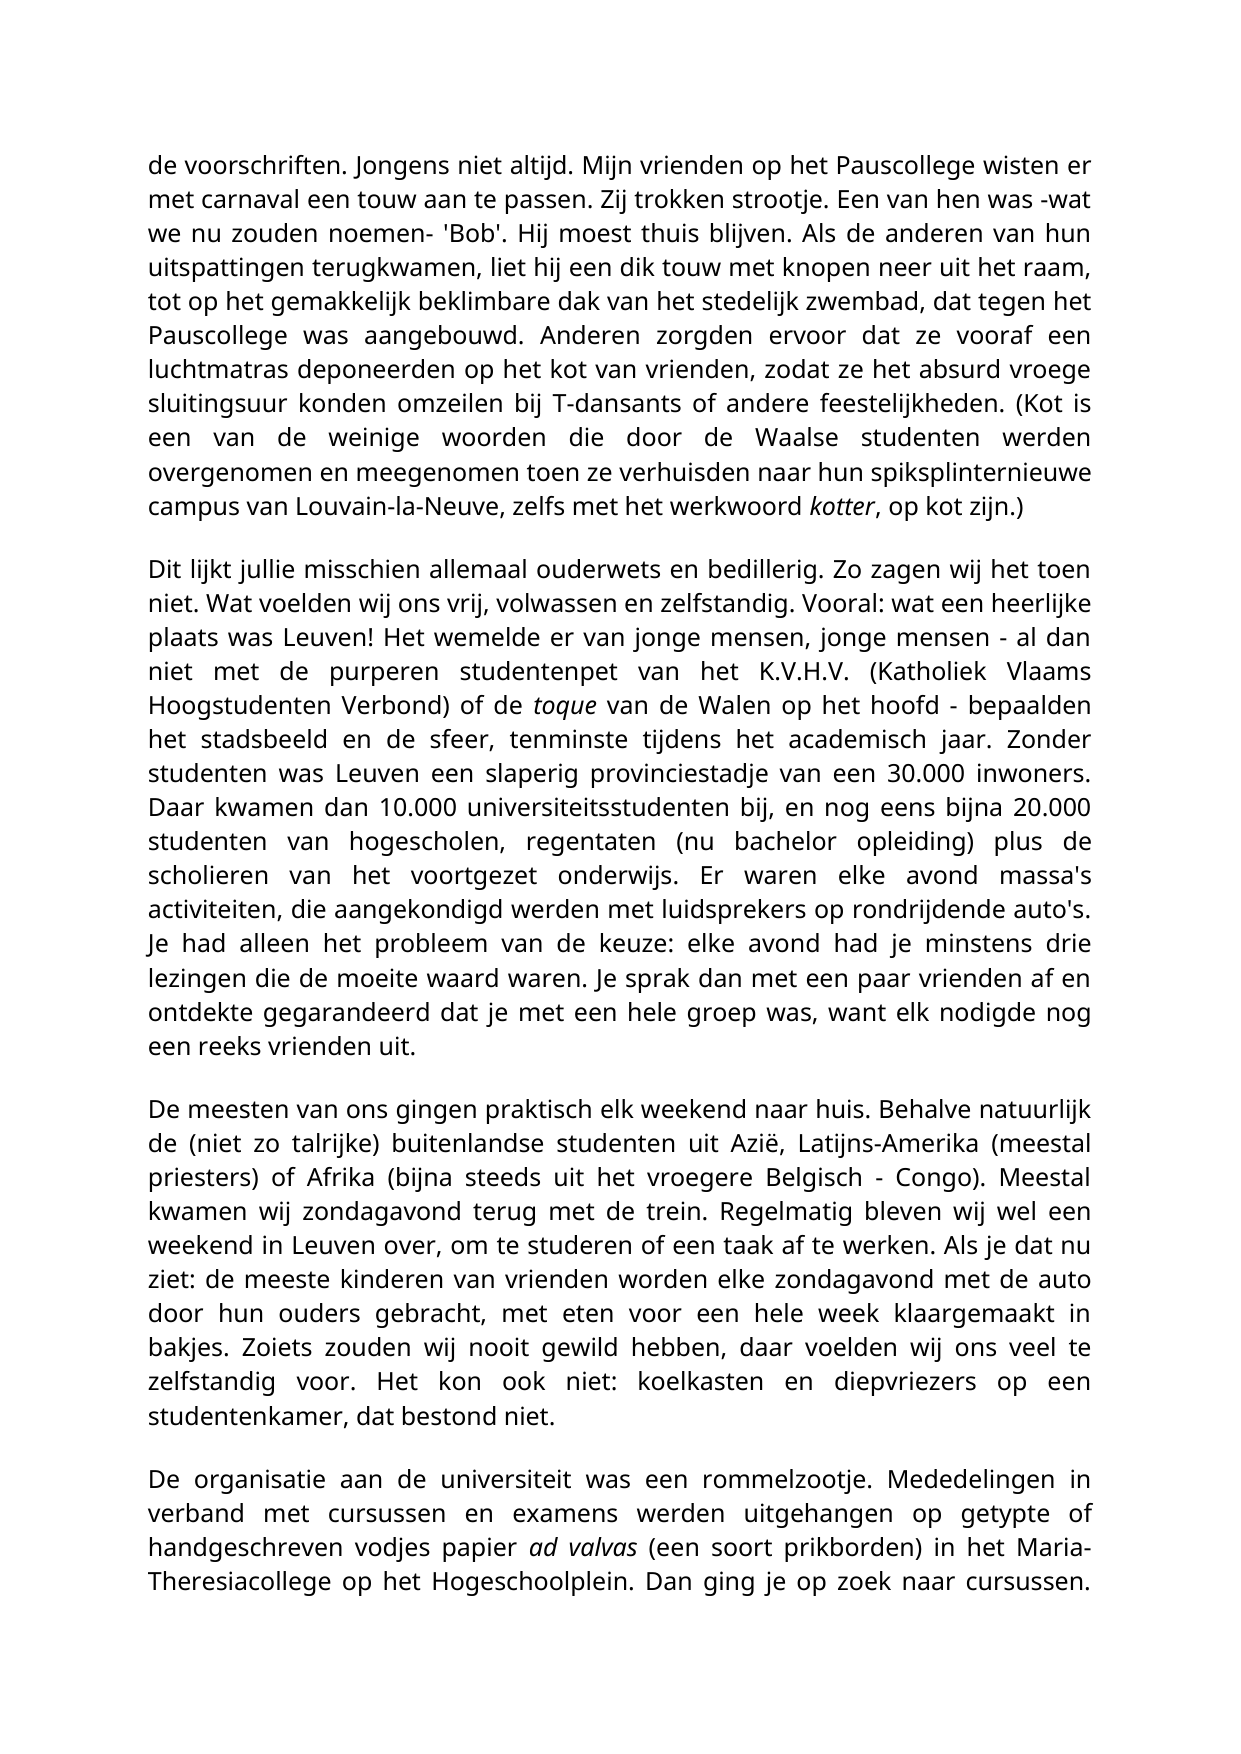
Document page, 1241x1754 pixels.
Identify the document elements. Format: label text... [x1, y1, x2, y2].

text Dit lijkt jullie misschien allemaal ouderwets en bedillerig. Zo zagen wij het toen niet. Wat voelden wij ons vrij, volwassen en zelfstandig. Vooral: wat een heerlijke plaats was Leuven! Het wemelde er van jonge mensen, jonge mensen - al dan niet met de purperen studentenpet van het K.V.H.V. (Katholiek Vlaams Hoogstudenten Verbond) of de toque van de Walen op het hoofd - bepaalden het stadsbeeld en de sfeer, tenminste tijdens het academisch jaar. Zonder studenten was Leuven een slaperig provinciestadje van een 30.000 inwoners. Daar kwamen dan 10.000 universiteitsstudenten bij, en nog eens bijna 20.000 studenten van hogescholen, regentaten (nu bachelor opleiding) plus de scholieren van het voortgezet onderwijs. Er waren elke avond massa's activiteiten, die aangekondigd werden met luidsprekers op rondrijdende auto's. Je had alleen het probleem van de keuze: elke avond had je minstens drie lezingen die de moeite waard waren. Je sprak dan met een paar vrienden af en ontdekte gegarandeerd dat je met een hele groep was, want elk nodigde nog een reeks vrienden uit. [148, 551, 1093, 1062]
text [148, 148, 1093, 522]
text De meesten van ons gingen praktisch elk weekend naar huis. Behalve natuurlijk de (niet zo talrijke) buitenlandse studenten uit Azië, Latijns-Amerika (meestal priesters) of Afrika (bijna steeds uit het vroegere Belgisch - Congo). Meestal kwamen wij zondagavond terug met de trein. Regelmatig bleven wij wel een weekend in Leuven over, om te studeren of een taak af te werken. Als je dat nu ziet: de meeste kinderen van vrienden worden elke zondagavond met de auto door hun ouders gebracht, met eten voor een hele week klaargemaakt in bakjes. Zoiets zouden wij nooit gewild hebben, daar voelden wij ons veel te zelfstandig voor. Het kon ook niet: koelkasten en diepvriezers op een studentenkamer, dat bestond niet. [148, 1092, 1093, 1432]
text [148, 1461, 1093, 1598]
